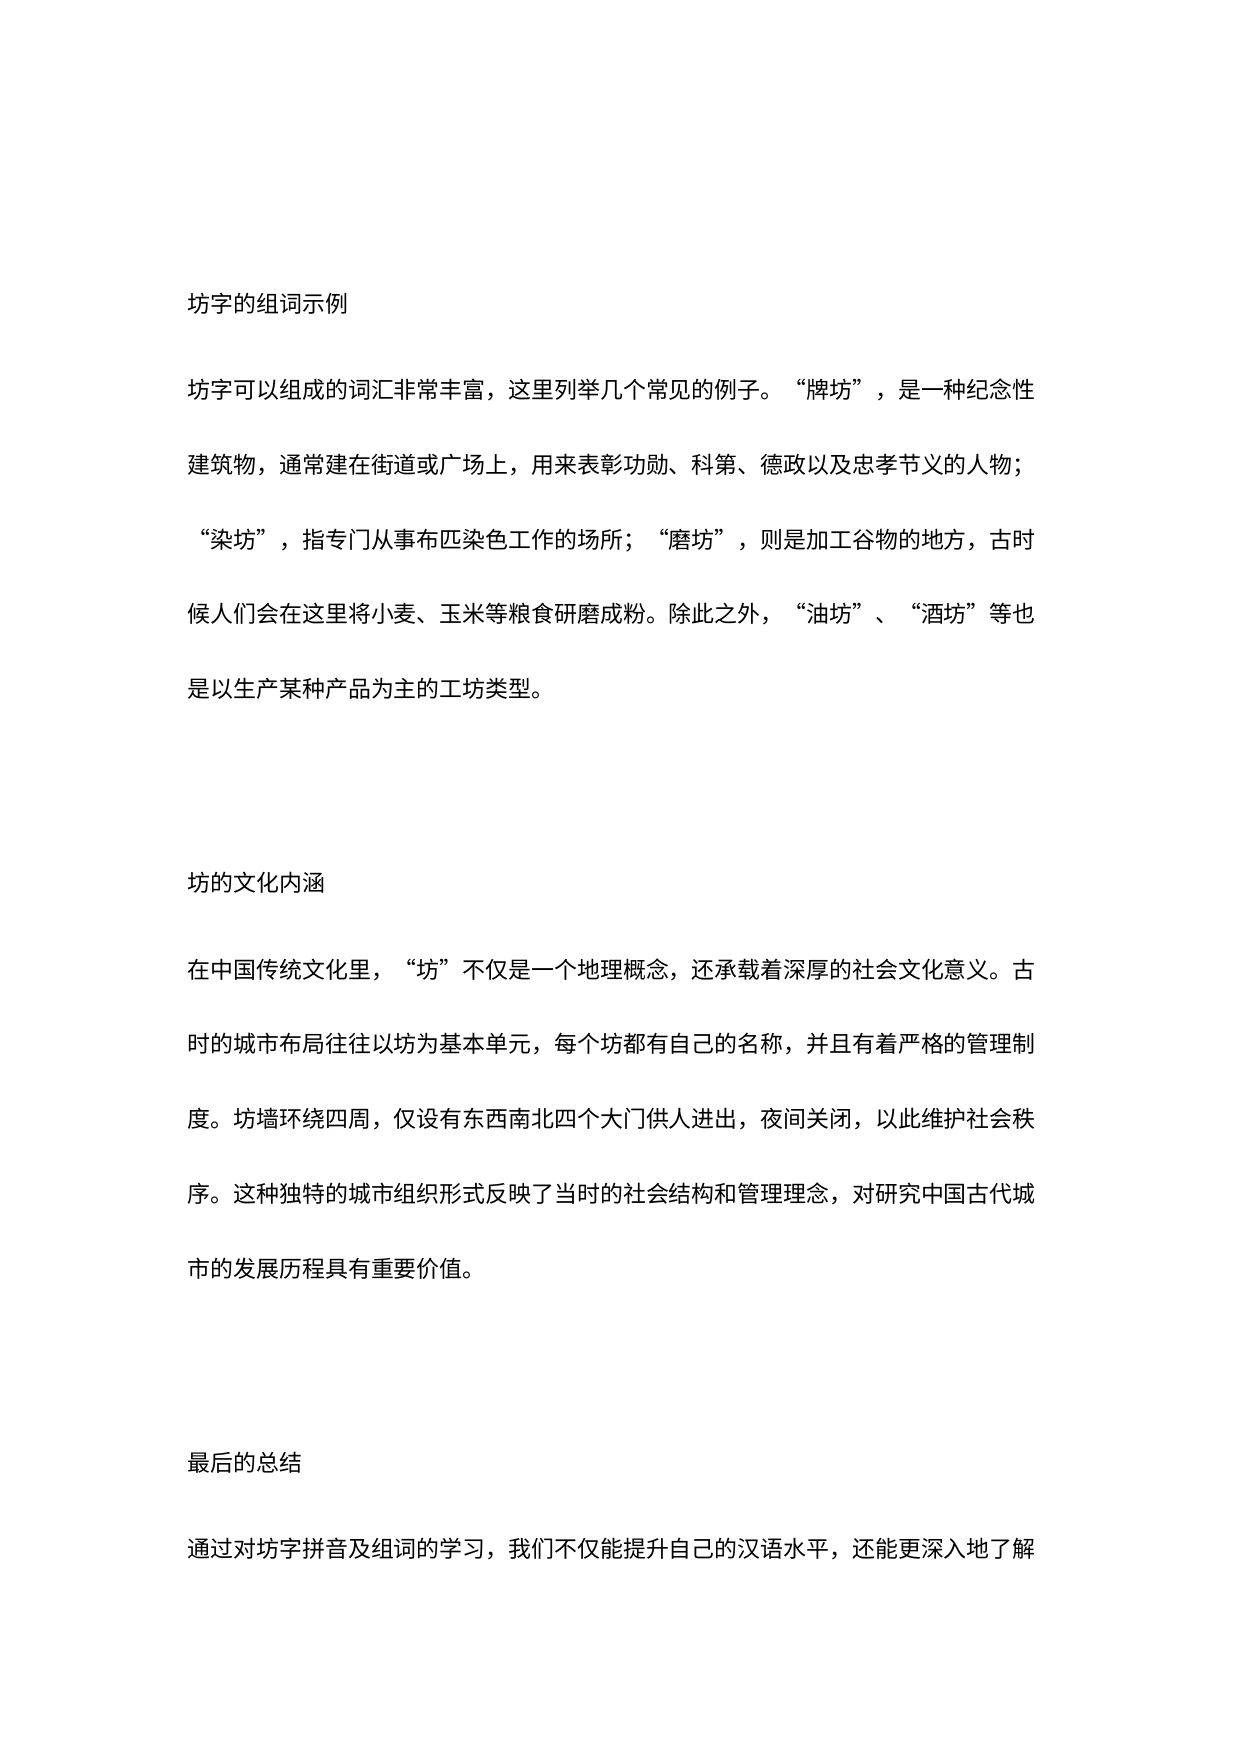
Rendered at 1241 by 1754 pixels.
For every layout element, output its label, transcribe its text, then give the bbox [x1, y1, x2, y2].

text 坊字的组词示例 [187, 270, 1053, 335]
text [187, 1515, 1053, 1580]
text 坊的文化内涵 [187, 849, 1053, 914]
text 坊字可以组成的词汇非常丰富，这里列举几个常见的例子。“牌坊”，是一种纪念性建筑物，通常建在街道或广场上，用来表彰功勋、科第、德政以及忠孝节义的人物；“染坊”，指专门从事布匹染色工作的场所；“磨坊”，则是加工谷物的地方，古时候人们会在这里将小麦、玉米等粮食研磨成粉。除此之外，“油坊”、“酒坊”等也是以生产某种产品为主的工坊类型。 [187, 356, 1053, 720]
text 在中国传统文化里，“坊”不仅是一个地理概念，还承载着深厚的社会文化意义。古时的城市布局往往以坊为基本单元，每个坊都有自己的名称，并且有着严格的管理制度。坊墙环绕四周，仅设有东西南北四个大门供人进出，夜间关闭，以此维护社会秩序。这种独特的城市组织形式反映了当时的社会结构和管理理念，对研究中国古代城市的发展历程具有重要价值。 [187, 936, 1053, 1299]
text 最后的总结 [187, 1429, 1053, 1494]
